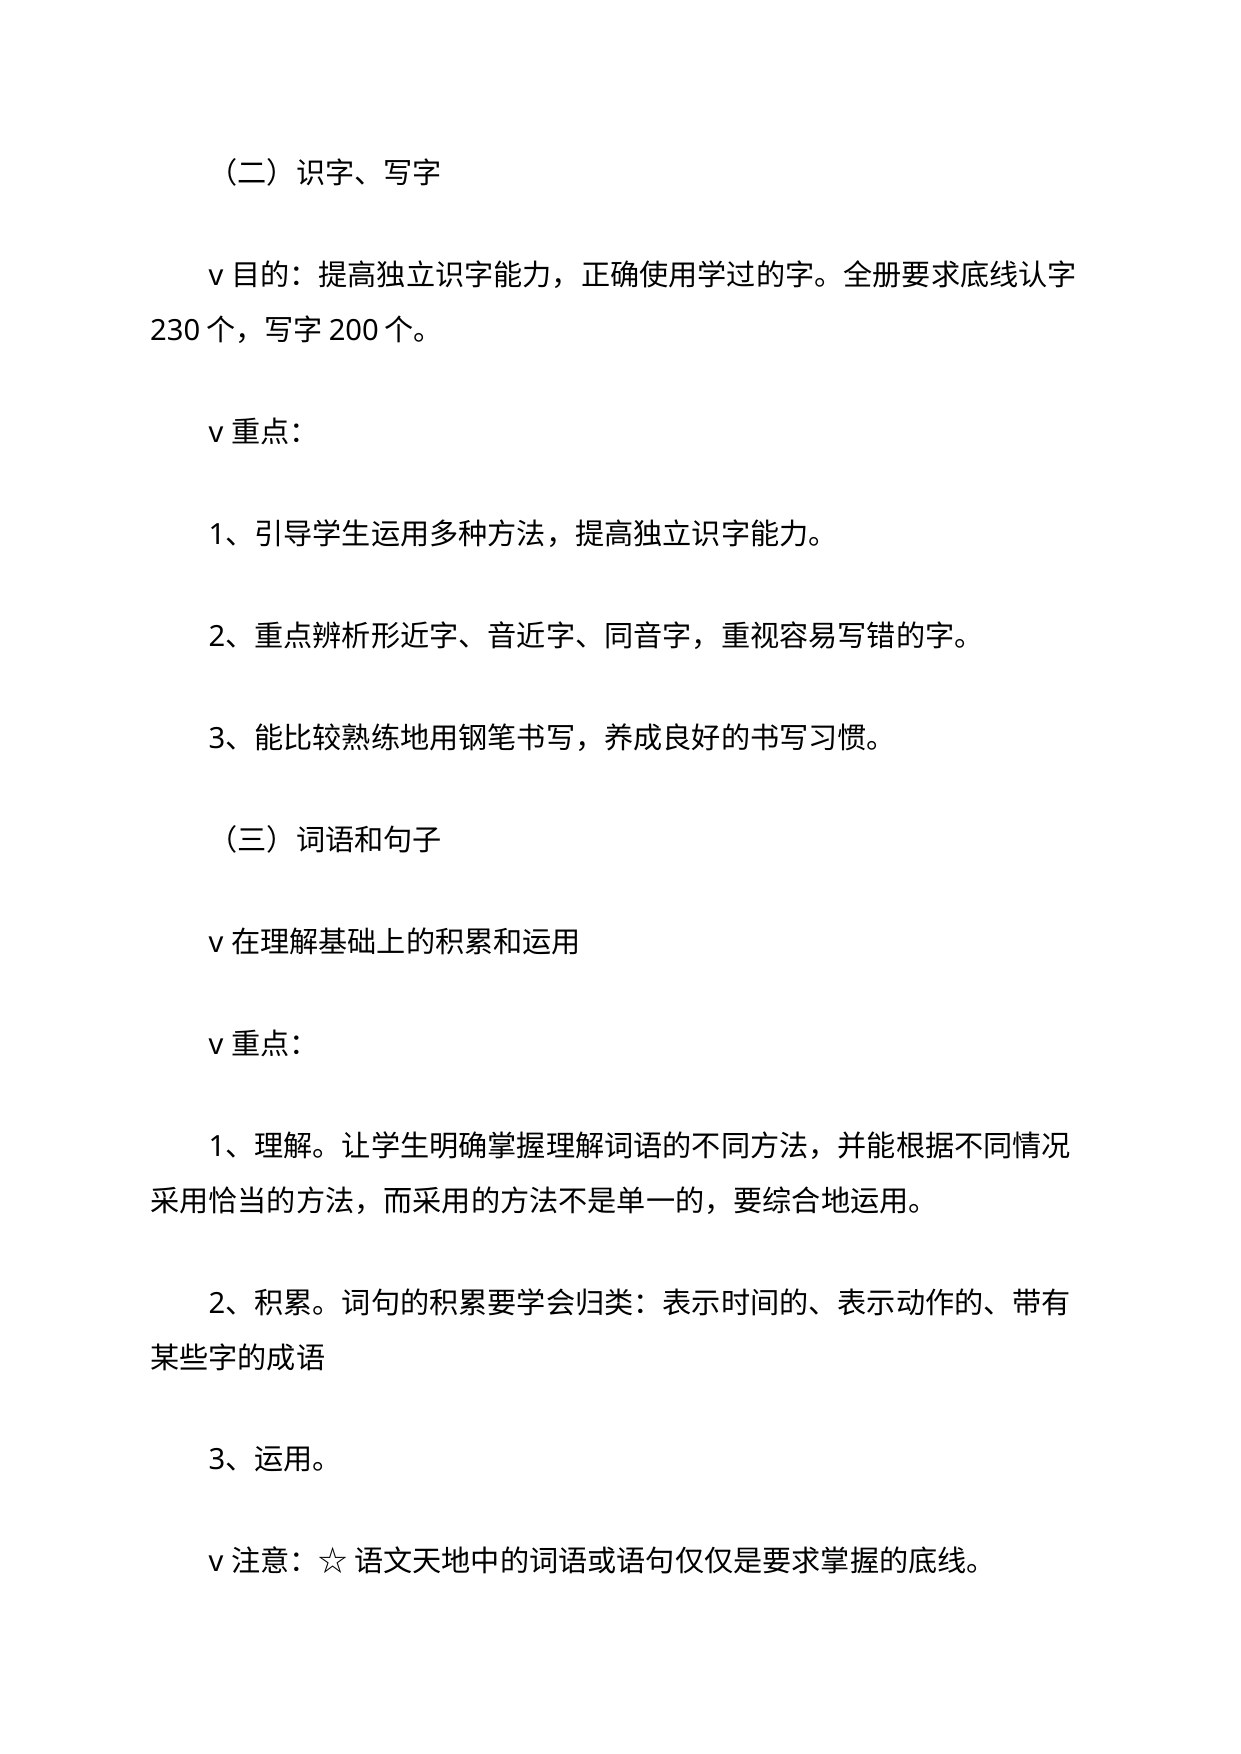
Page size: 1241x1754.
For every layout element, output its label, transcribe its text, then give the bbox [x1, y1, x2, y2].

text v 在理解基础上的积累和运用 [150, 918, 1090, 961]
text （二）识字、写字 [150, 150, 1090, 192]
text v 重点： [150, 409, 1090, 451]
text 1、理解。让学生明确掌握理解词语的不同方法，并能根据不同情况采用恰当的方法，而采用的方法不是单一的，要综合地运用。 [150, 1122, 1090, 1220]
text （三）词语和句子 [150, 817, 1090, 859]
text 3、能比较熟练地用钢笔书写，养成良好的书写习惯。 [150, 715, 1090, 757]
text 1、引导学生运用多种方法，提高独立识字能力。 [150, 511, 1090, 553]
text 2、重点辨析形近字、音近字、同音字，重视容易写错的字。 [150, 613, 1090, 655]
text 2、积累。词句的积累要学会归类：表示时间的、表示动作的、带有某些字的成语 [150, 1279, 1090, 1376]
text 3、运用。 [150, 1436, 1090, 1478]
text v 注意：☆ 语文天地中的词语或语句仅仅是要求掌握的底线。 [150, 1538, 1090, 1580]
text v 目的：提高独立识字能力，正确使用学过的字。全册要求底线认字230个，写字200个。 [150, 252, 1090, 349]
text v 重点： [150, 1020, 1090, 1063]
